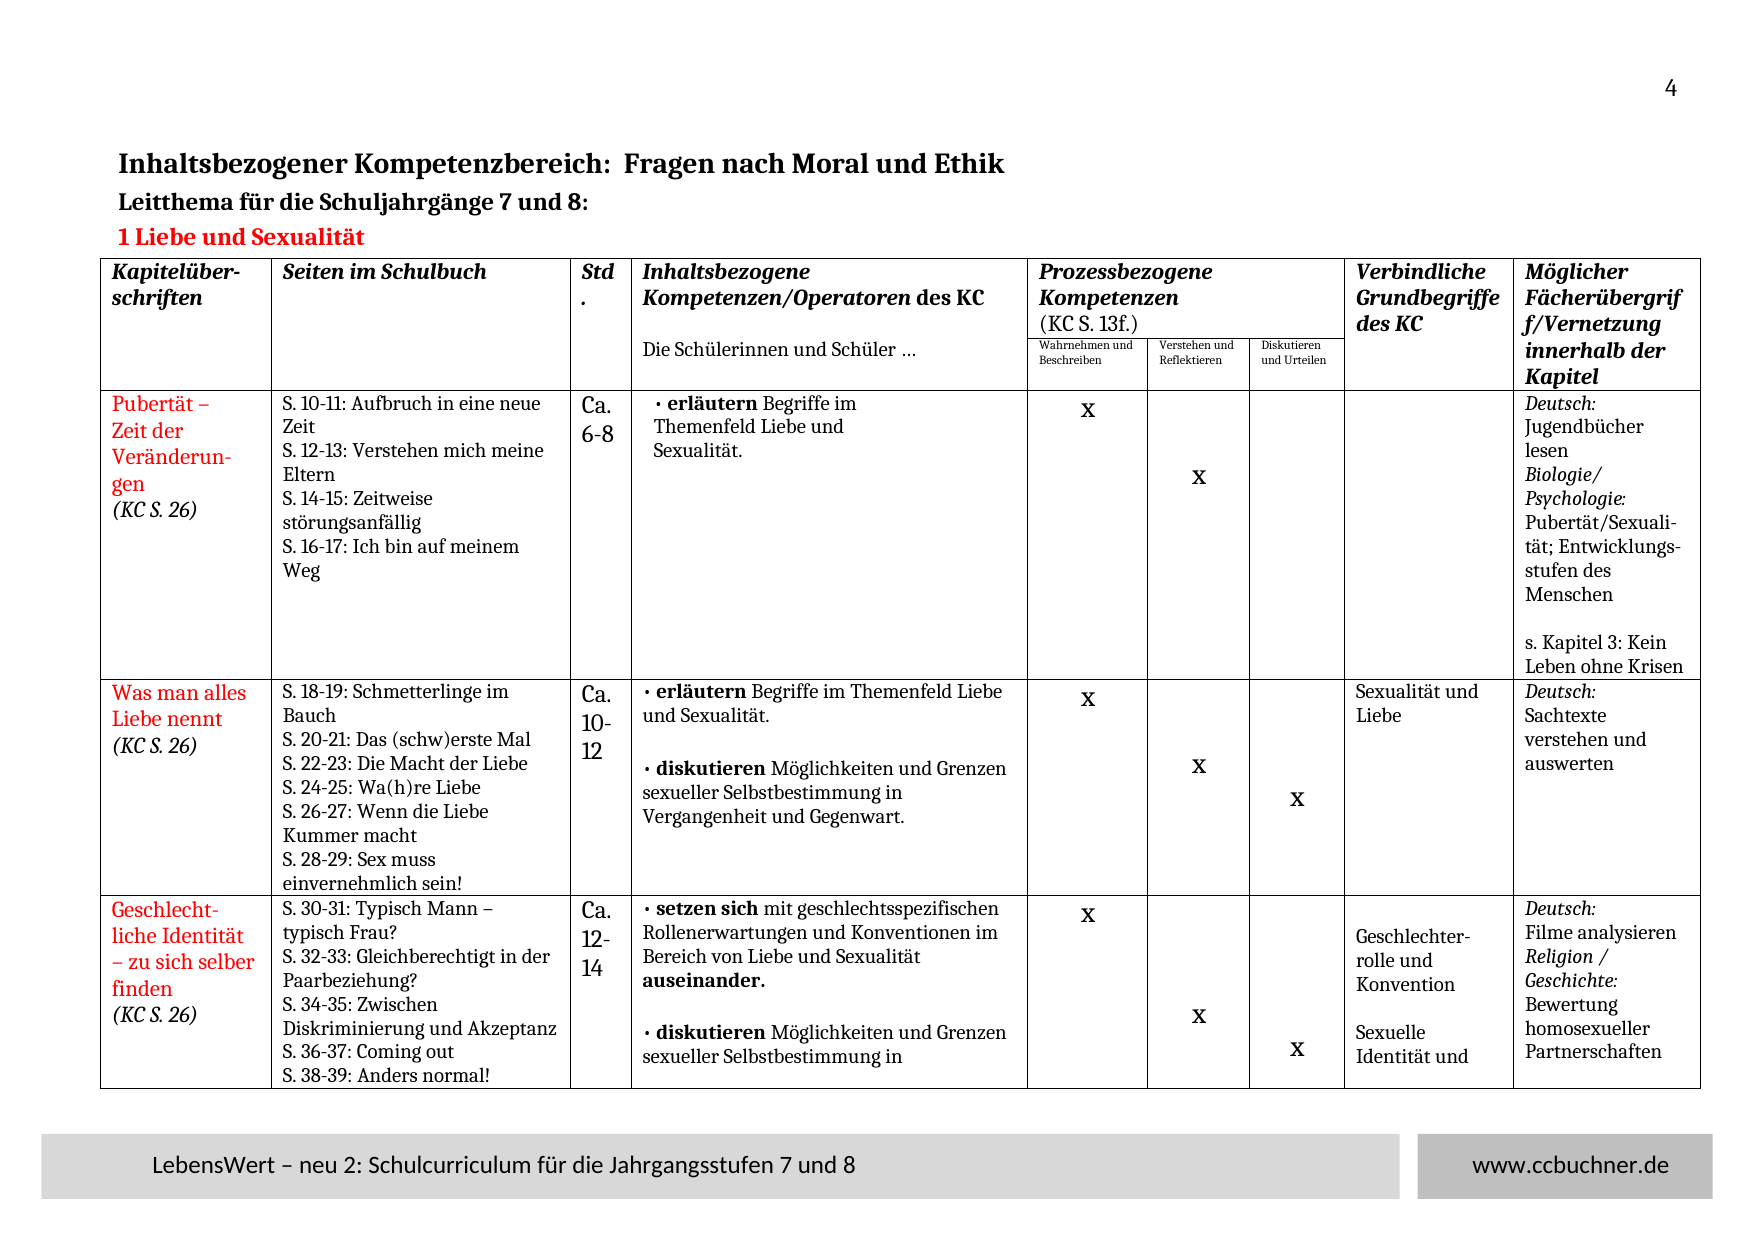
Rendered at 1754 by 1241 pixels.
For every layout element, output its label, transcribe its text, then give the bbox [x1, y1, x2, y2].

table_cell Sexualität und Liebe [1345, 680, 1513, 895]
table_cell S. 18-19: Schmetterlinge im Bauch S. 20-21: Das (schw)erste Mal S. 22-23: Die Macht der Liebe S. 24-25: Wa(h)re Liebe S. 26-27: Wenn die Liebe Kummer macht S. 28-29: Sex muss einvernehmlich sein! [272, 680, 570, 895]
table_cell x [1028, 680, 1147, 895]
table_cell x [1250, 896, 1344, 1088]
table_cell x [1148, 896, 1249, 1088]
table_cell x [1028, 896, 1147, 1088]
table_cell x [1148, 391, 1249, 679]
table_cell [1514, 896, 1700, 1088]
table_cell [101, 896, 271, 1088]
text Inhaltsbezogener Kompetenzbereich: Fragen nach Moral und Ethik [118, 148, 1677, 181]
table_cell Pubertät – Zeit der Veränderun-gen (KC S. 26) [101, 391, 271, 679]
table_cell x [1250, 680, 1344, 895]
table_cell Verstehen und Reflektieren [1148, 339, 1249, 390]
table_header Verbindliche Grundbegriffe des KC [1345, 259, 1513, 390]
table_cell x [1028, 391, 1147, 679]
table_cell Deutsch: Jugendbücher lesen Biologie/Psychologie: Pubertät/Sexuali-tät; Entwicklungs-stufen des Menschen s. Kapitel 3: Kein Leben ohne Krisen [1514, 391, 1700, 679]
table_cell [632, 391, 1027, 679]
text Leitthema für die Schuljahrgänge 7 und 8: [118, 187, 1677, 216]
table_cell x [1148, 680, 1249, 895]
table_cell Diskutieren und Urteilen [1250, 339, 1344, 390]
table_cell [632, 896, 1027, 1088]
table_header Prozessbezogene Kompetenzen (KC S. 13f.) [1028, 259, 1344, 337]
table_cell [272, 896, 570, 1088]
table_cell Was man alles Liebe nennt (KC S. 26) [101, 680, 271, 895]
table_cell • erläutern Begriffe im Themenfeld Liebe und Sexualität. • diskutieren Möglichkeiten und Grenzen sexueller Selbstbestimmung in Vergangenheit und Gegenwart. [632, 680, 1027, 895]
table_cell Ca. 6-8 [571, 391, 631, 679]
table_header Möglicher Fächerübergriff/Vernetzung innerhalb der Kapitel [1514, 259, 1700, 390]
table_cell Ca. 10-12 [571, 680, 631, 895]
table_cell [1345, 391, 1513, 679]
text 1 Liebe und Sexualität [118, 222, 1677, 251]
table_cell Ca. 12-14 [571, 896, 631, 1088]
table_cell S. 10-11: Aufbruch in eine neue Zeit S. 12-13: Verstehen mich meine Eltern S. 14-15: Zeitweise störungsanfällig S. 16-17: Ich bin auf meinem Weg [272, 391, 570, 679]
table_header Std. [571, 259, 631, 390]
table_header Kapitelüber-schriften [101, 259, 271, 390]
table_cell [1250, 391, 1344, 679]
table_header Seiten im Schulbuch [272, 259, 570, 390]
table_cell Deutsch: Sachtexte verstehen und auswerten [1514, 680, 1700, 895]
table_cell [1345, 896, 1513, 1088]
table_header Inhaltsbezogene Kompetenzen/Operatoren des KC Die Schülerinnen und Schüler … [632, 259, 1027, 390]
table_cell Wahrnehmen und Beschreiben [1028, 339, 1147, 390]
